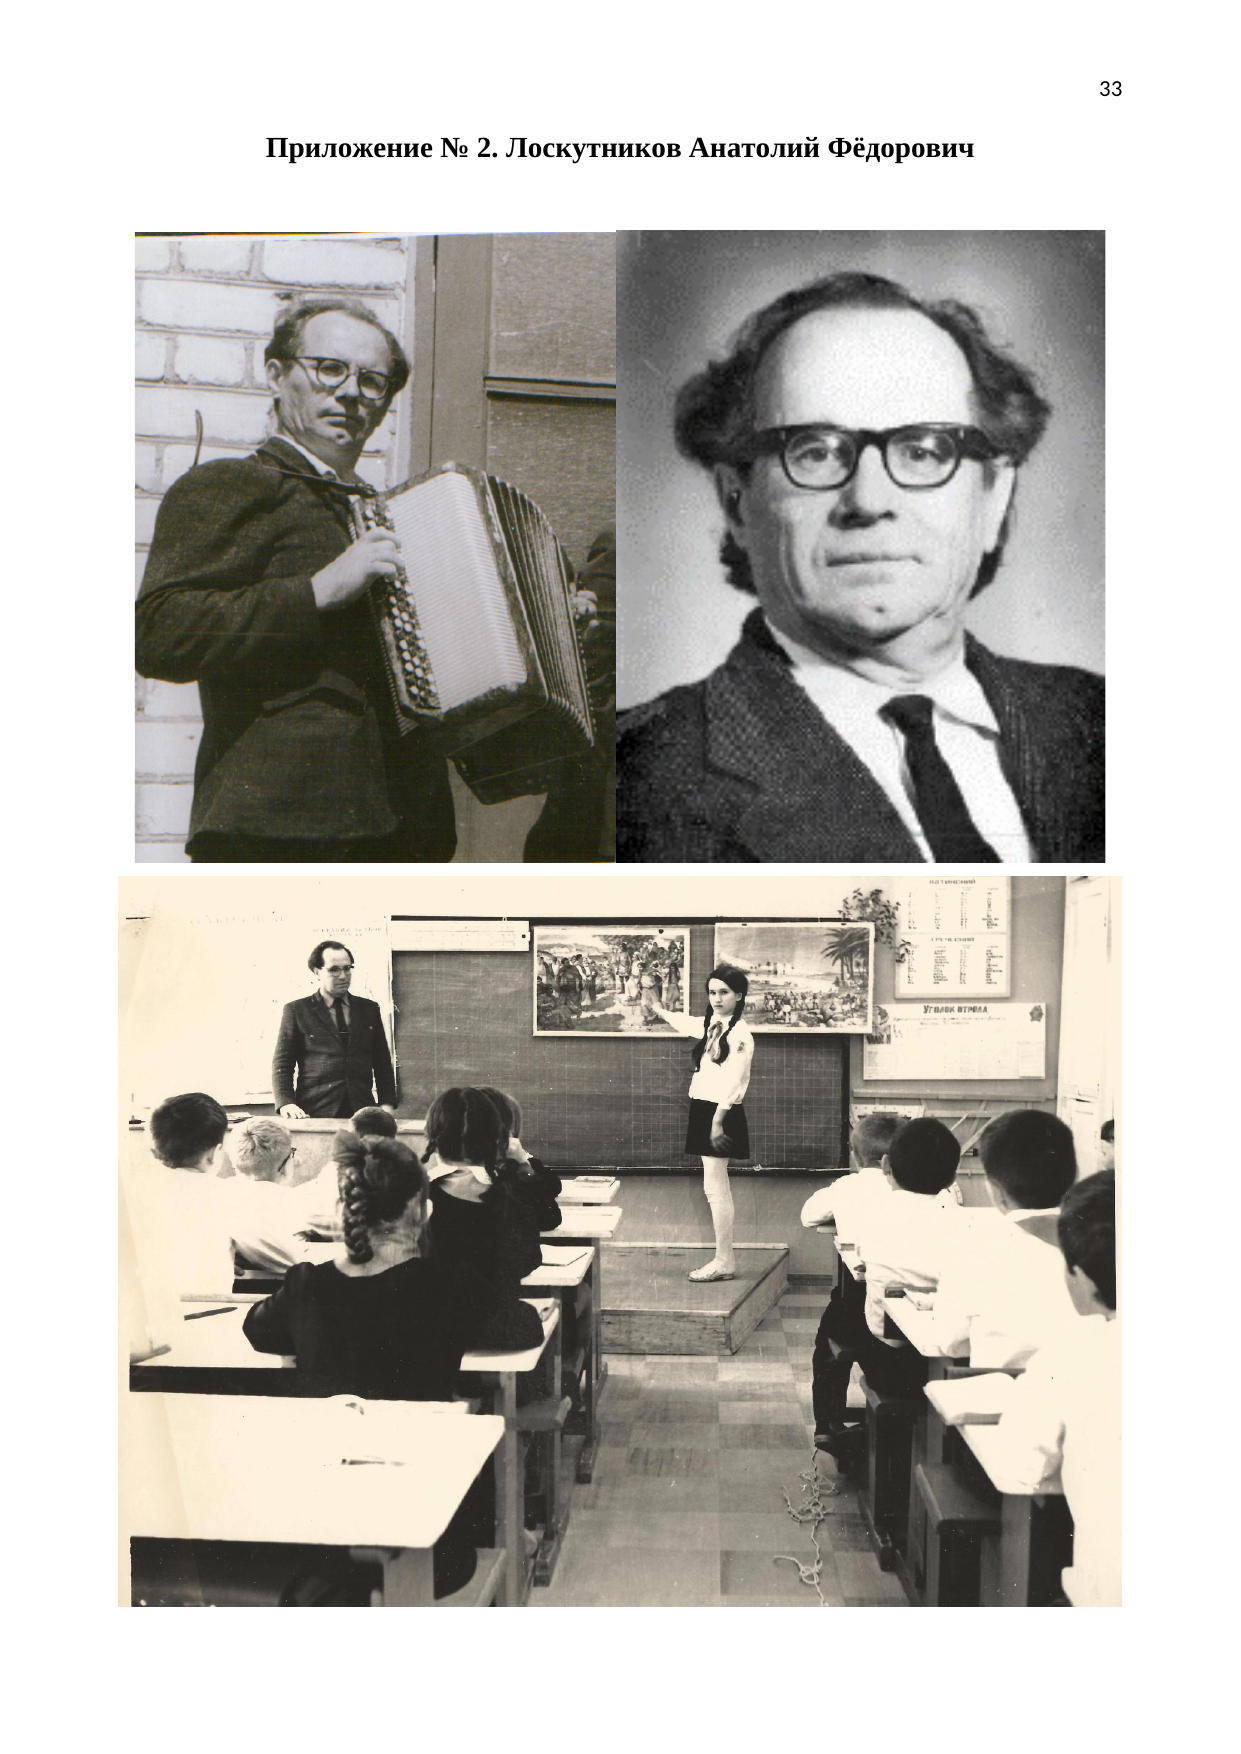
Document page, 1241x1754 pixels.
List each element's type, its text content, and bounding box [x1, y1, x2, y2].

picture [134, 230, 1106, 863]
picture [118, 876, 1123, 1607]
subtitle Приложение № 2. Лоскутников Анатолий Фёдорович [118, 130, 1122, 163]
